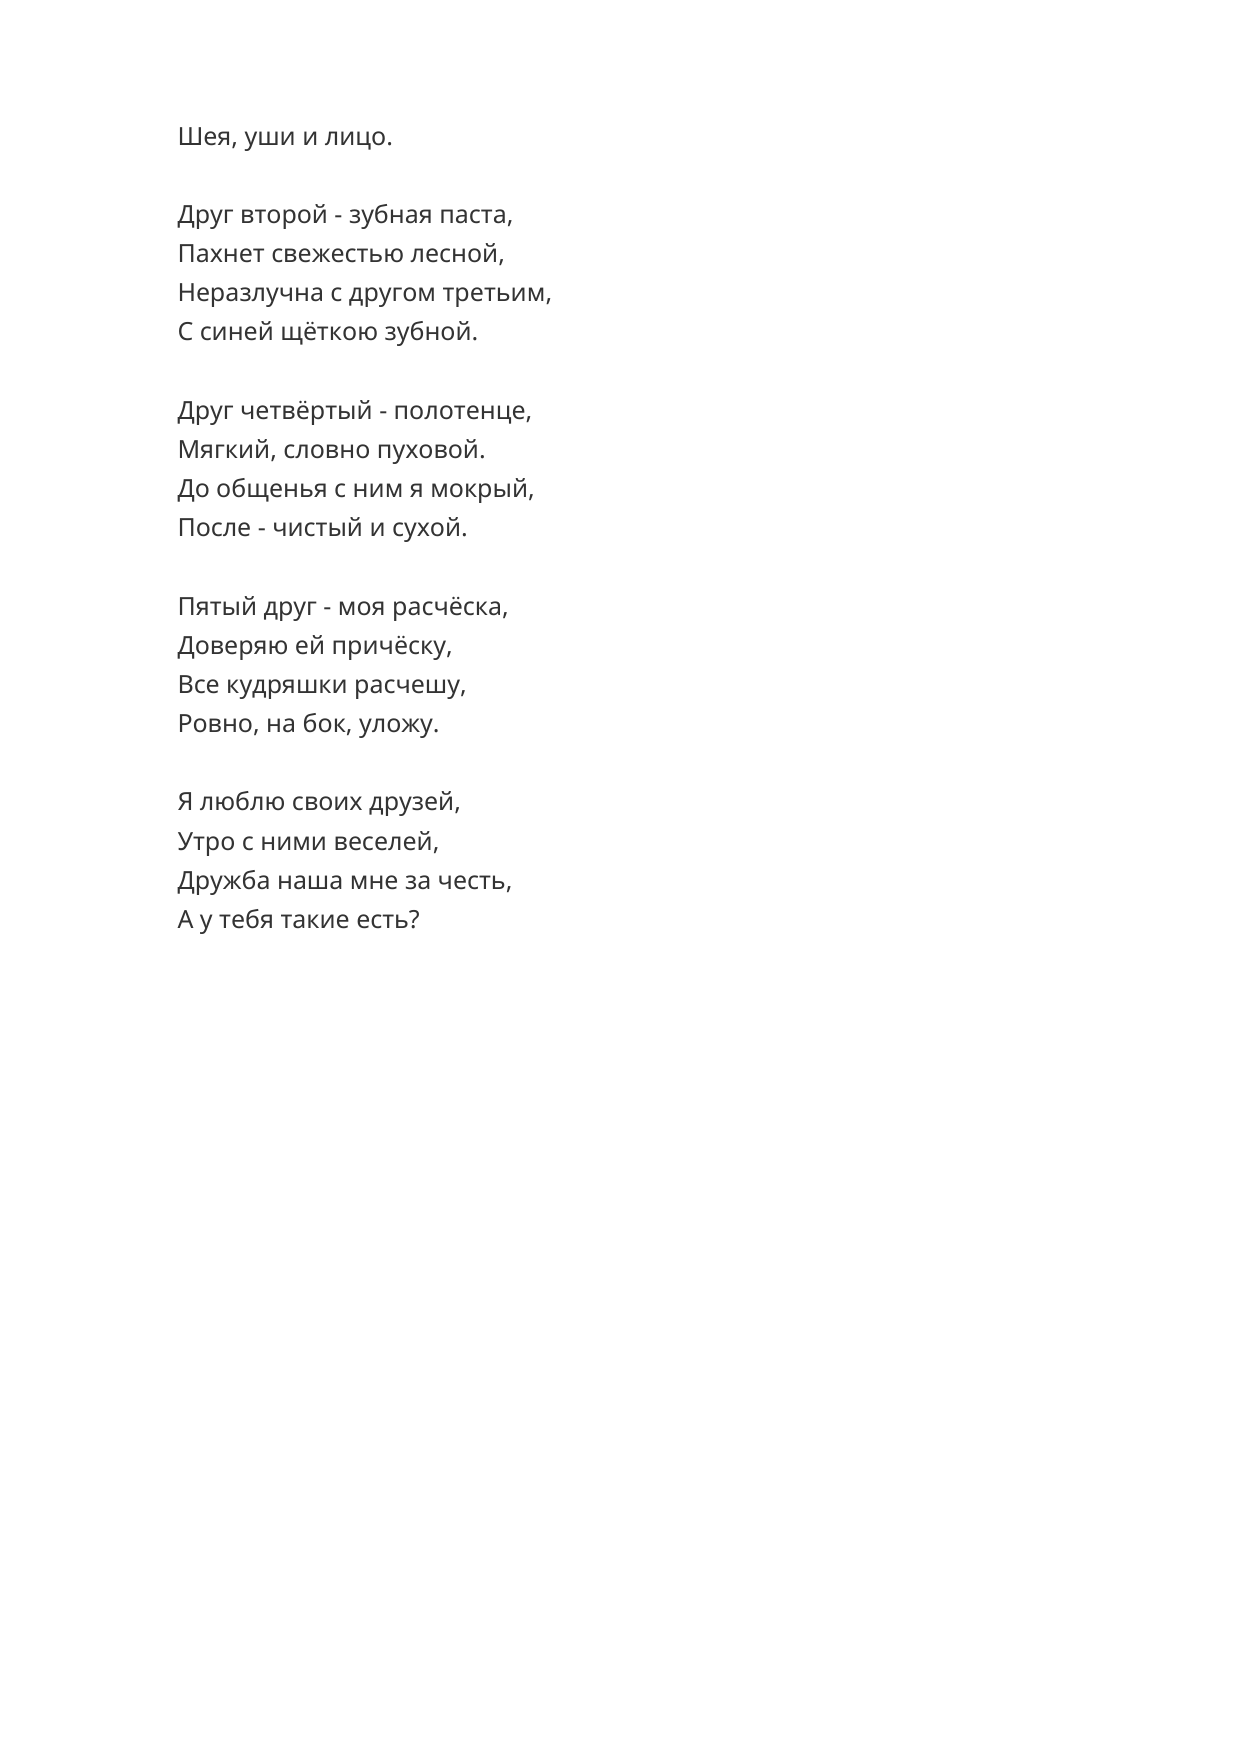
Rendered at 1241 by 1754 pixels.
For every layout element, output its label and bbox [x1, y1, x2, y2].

text [177, 118, 1152, 936]
